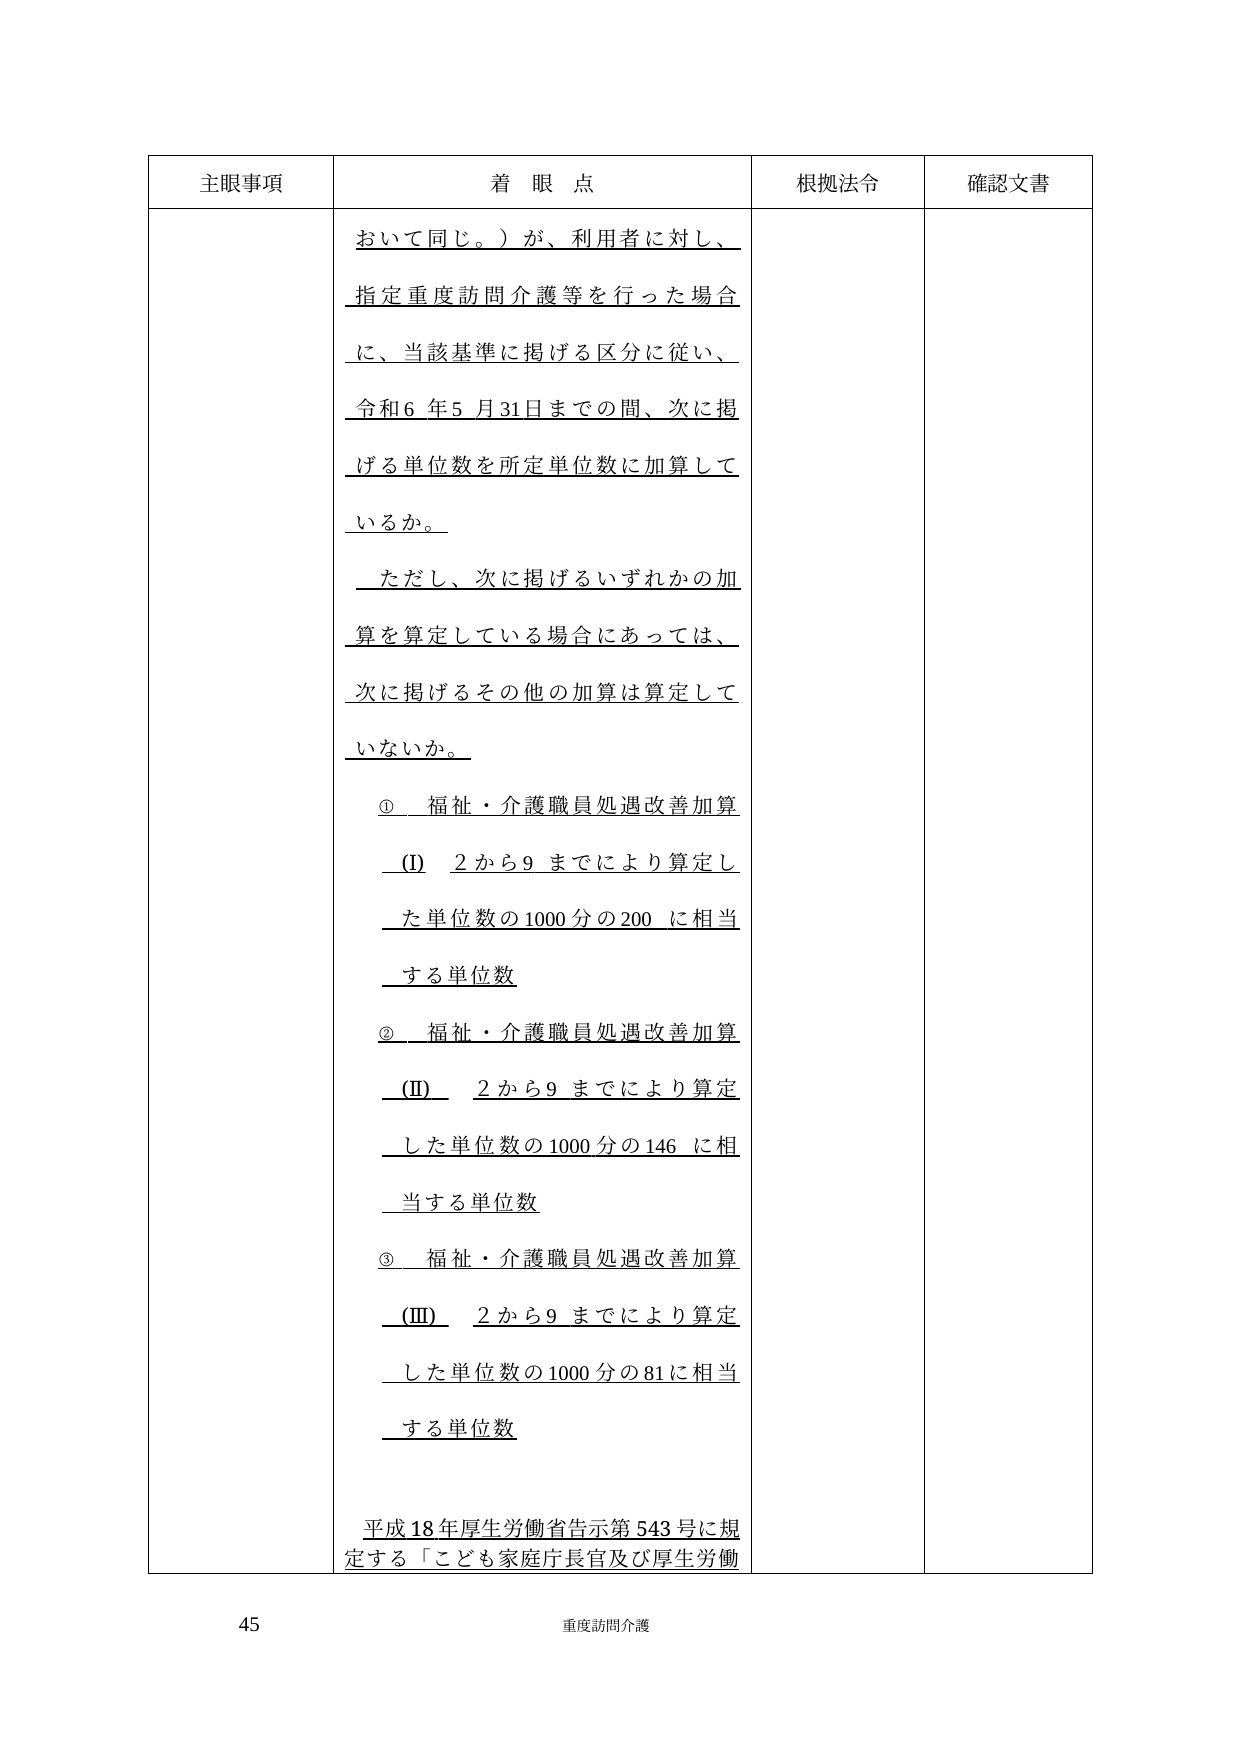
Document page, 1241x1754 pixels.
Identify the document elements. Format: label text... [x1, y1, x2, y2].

table_header 主眼事項 [149, 156, 333, 208]
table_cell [925, 209, 1092, 1573]
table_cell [149, 209, 333, 1573]
table_header 着 眼 点 [334, 156, 751, 208]
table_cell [752, 209, 924, 1573]
table_header 根拠法令 [752, 156, 924, 208]
table_header 確認文書 [925, 156, 1092, 208]
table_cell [334, 209, 751, 1573]
